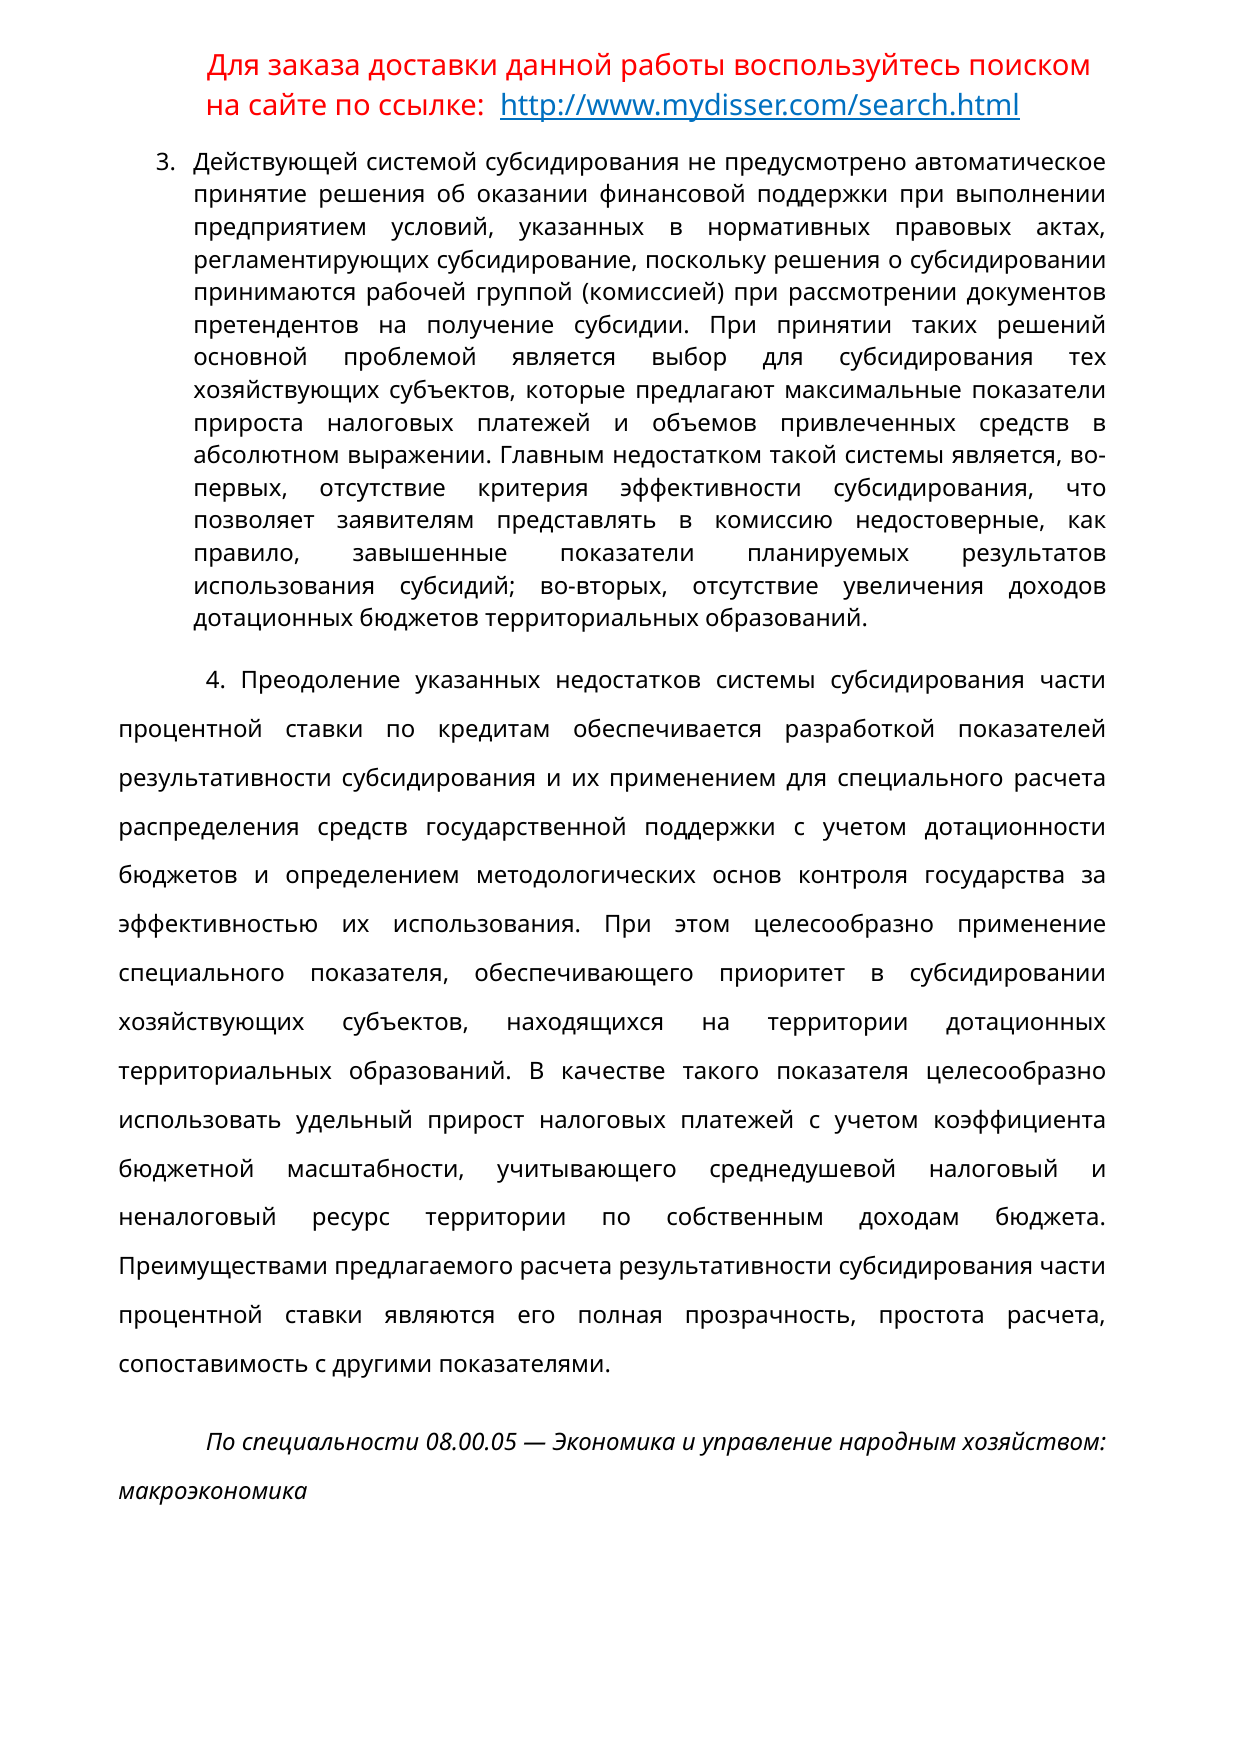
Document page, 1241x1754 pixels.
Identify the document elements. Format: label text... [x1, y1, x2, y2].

text 4. Преодоление указанных недостатков системы субсидирования части процентной ставки по кредитам обеспечивается разработкой показателей результативности субсидирования и их применением для специального расчета распределения средств государственной поддержки с учетом дотационности бюджетов и определением методологических основ контроля государства за эффективностью их использования. При этом целесообразно применение специального показателя, обеспечивающего приоритет в субсидировании хозяйствующих субъектов, находящихся на территории дотационных территориальных образований. В качестве такого показателя целесообразно использовать удельный прирост налоговых платежей с учетом коэффициента бюджетной масштабности, учитывающего среднедушевой налоговый и неналоговый ресурс территории по собственным доходам бюджета. Преимуществами предлагаемого расчета результативности субсидирования части процентной ставки являются его полная прозрачность, простота расчета, сопоставимость с другими показателями. [118, 663, 1107, 1379]
list Действующей системой субсидирования не предусмотрено автоматическое принятие решения об оказании финансовой поддержки при выполнении предприятием условий, указанных в нормативных правовых актах, регламентирующих субсидирование, поскольку решения о субсидировании принимаются рабочей группой (комиссией) при рассмотрении документов претендентов на получение субсидии. При принятии таких решений основной проблемой является выбор для субсидирования тех хозяйствующих субъектов, которые предлагают максимальные показатели прироста налоговых платежей и объемов привлеченных средств в абсолютном выражении. Главным недостатком такой системы является, во-первых, отсутствие критерия эффективности субсидирования, что позволяет заявителям представлять в комиссию недостоверные, как правило, завышенные показатели планируемых результатов использования субсидий; во-вторых, отсутствие увеличения доходов дотационных бюджетов территориальных образований. [156, 144, 1107, 634]
text По специальности 08.00.05 — Экономика и управление народным хозяйством: макроэкономика [118, 1425, 1107, 1506]
